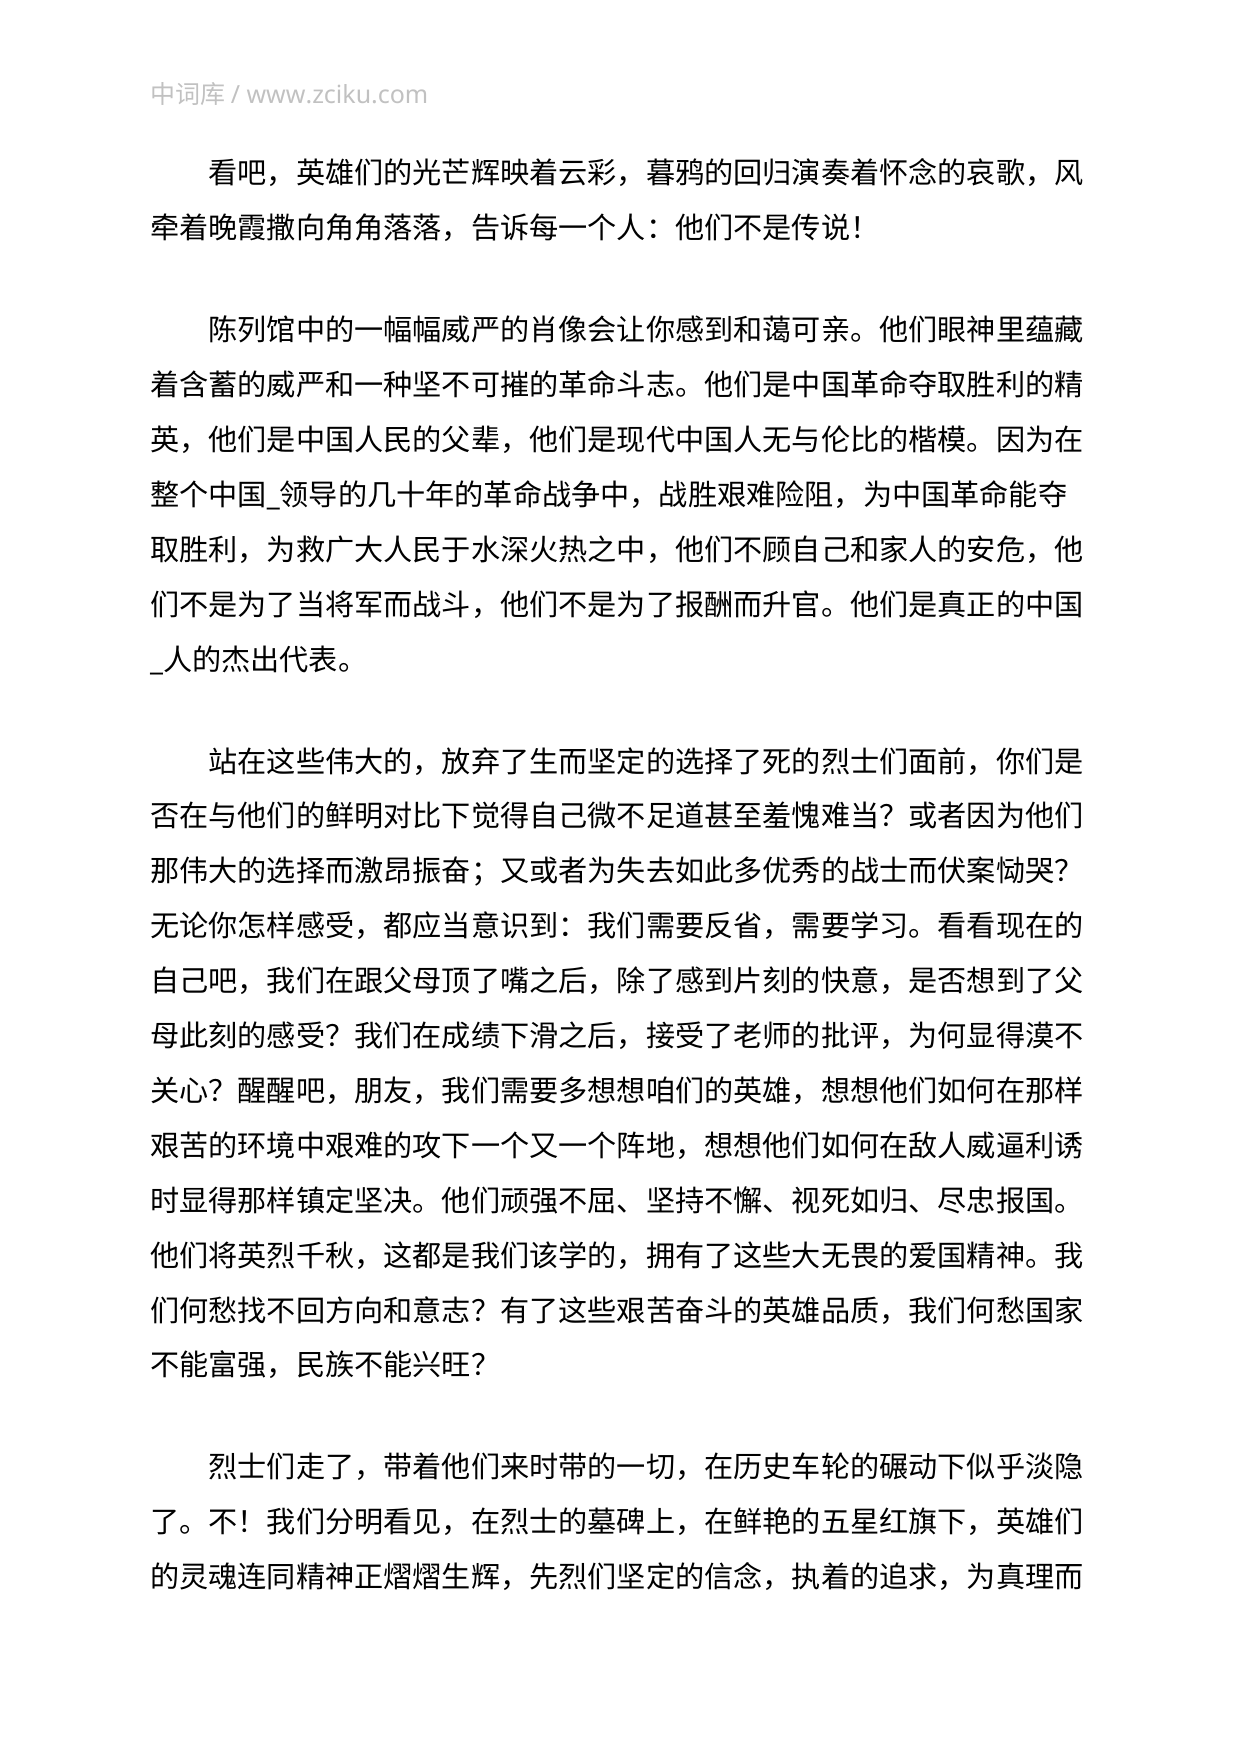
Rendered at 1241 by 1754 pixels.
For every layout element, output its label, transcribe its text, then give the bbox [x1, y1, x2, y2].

text 看吧，英雄们的光芒辉映着云彩，暮鸦的回归演奏着怀念的哀歌，风牵着晚霞撒向角角落落，告诉每一个人：他们不是传说！ [150, 150, 1090, 247]
text 陈列馆中的一幅幅威严的肖像会让你感到和蔼可亲。他们眼神里蕴藏着含蓄的威严和一种坚不可摧的革命斗志。他们是中国革命夺取胜利的精英，他们是中国人民的父辈，他们是现代中国人无与伦比的楷模。因为在整个中国_领导的几十年的革命战争中，战胜艰难险阻，为中国革命能夺取胜利，为救广大人民于水深火热之中，他们不顾自己和家人的安危，他们不是为了当将军而战斗，他们不是为了报酬而升官。他们是真正的中国_人的杰出代表。 [150, 307, 1090, 678]
text 站在这些伟大的，放弃了生而坚定的选择了死的烈士们面前，你们是否在与他们的鲜明对比下觉得自己微不足道甚至羞愧难当？或者因为他们那伟大的选择而激昂振奋；又或者为失去如此多优秀的战士而伏案恸哭？无论你怎样感受，都应当意识到：我们需要反省，需要学习。看看现在的自己吧，我们在跟父母顶了嘴之后，除了感到片刻的快意，是否想到了父母此刻的感受？我们在成绩下滑之后，接受了老师的批评，为何显得漠不关心？醒醒吧，朋友，我们需要多想想咱们的英雄，想想他们如何在那样艰苦的环境中艰难的攻下一个又一个阵地，想想他们如何在敌人威逼利诱时显得那样镇定坚决。他们顽强不屈、坚持不懈、视死如归、尽忠报国。他们将英烈千秋，这都是我们该学的，拥有了这些大无畏的爱国精神。我们何愁找不回方向和意志？有了这些艰苦奋斗的英雄品质，我们何愁国家不能富强，民族不能兴旺？ [150, 738, 1090, 1384]
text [150, 1444, 1090, 1596]
